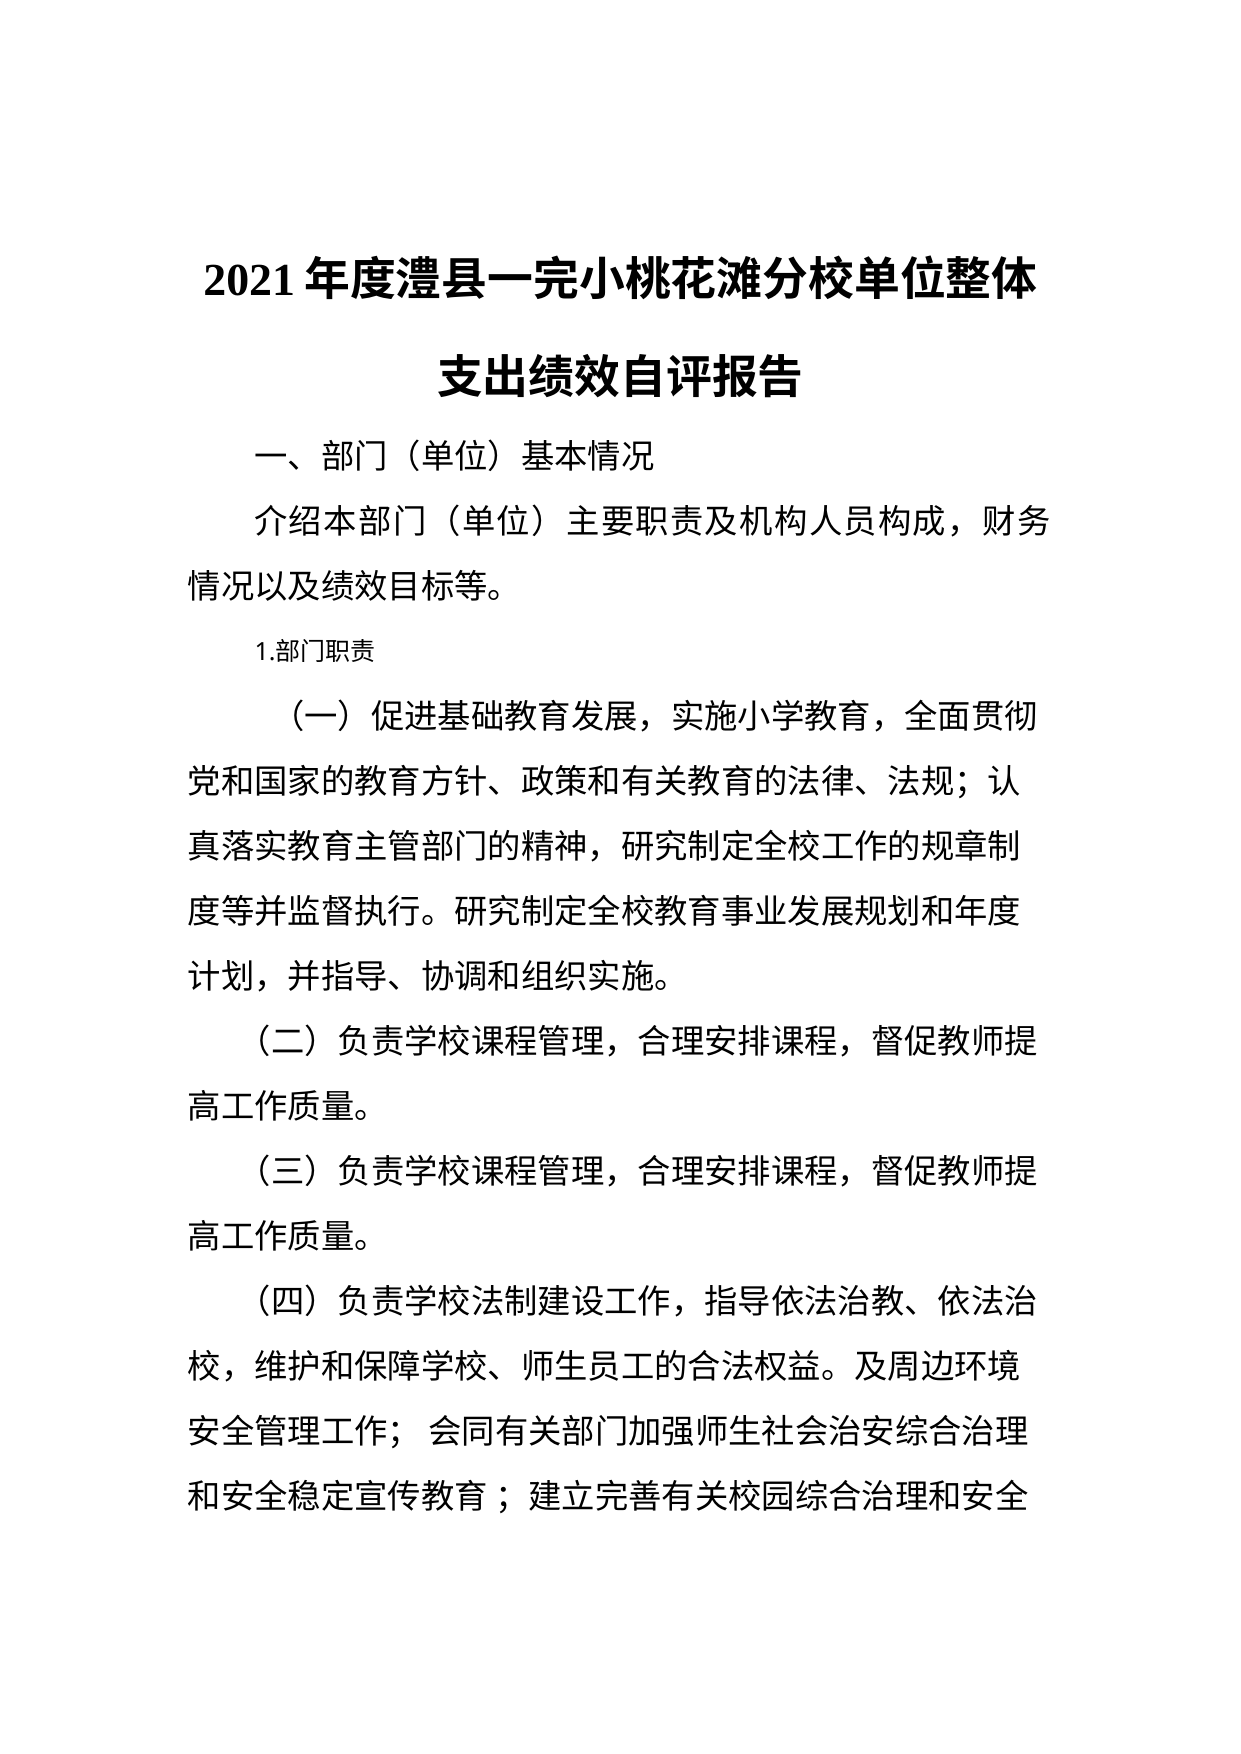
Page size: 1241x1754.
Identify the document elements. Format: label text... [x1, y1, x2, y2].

text （三）负责学校课程管理，合理安排课程，督促教师提高工作质量。 [187, 1137, 1053, 1267]
text 介绍本部门（单位）主要职责及机构人员构成，财务情况以及绩效目标等。 [187, 487, 1053, 617]
text （一）促进基础教育发展，实施小学教育，全面贯彻党和国家的教育方针、政策和有关教育的法律、法规；认真落实教育主管部门的精神，研究制定全校工作的规章制度等并监督执行。研究制定全校教育事业发展规划和年度计划，并指导、协调和组织实施。 [187, 682, 1053, 1007]
text 1.部门职责 [187, 617, 1053, 682]
text 2021年度澧县一完小桃花滩分校单位整体支出绩效自评报告 [187, 227, 1053, 422]
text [187, 1267, 1053, 1527]
text 一、部门（单位）基本情况 [187, 422, 1053, 487]
text （二）负责学校课程管理，合理安排课程，督促教师提高工作质量。 [187, 1007, 1053, 1137]
